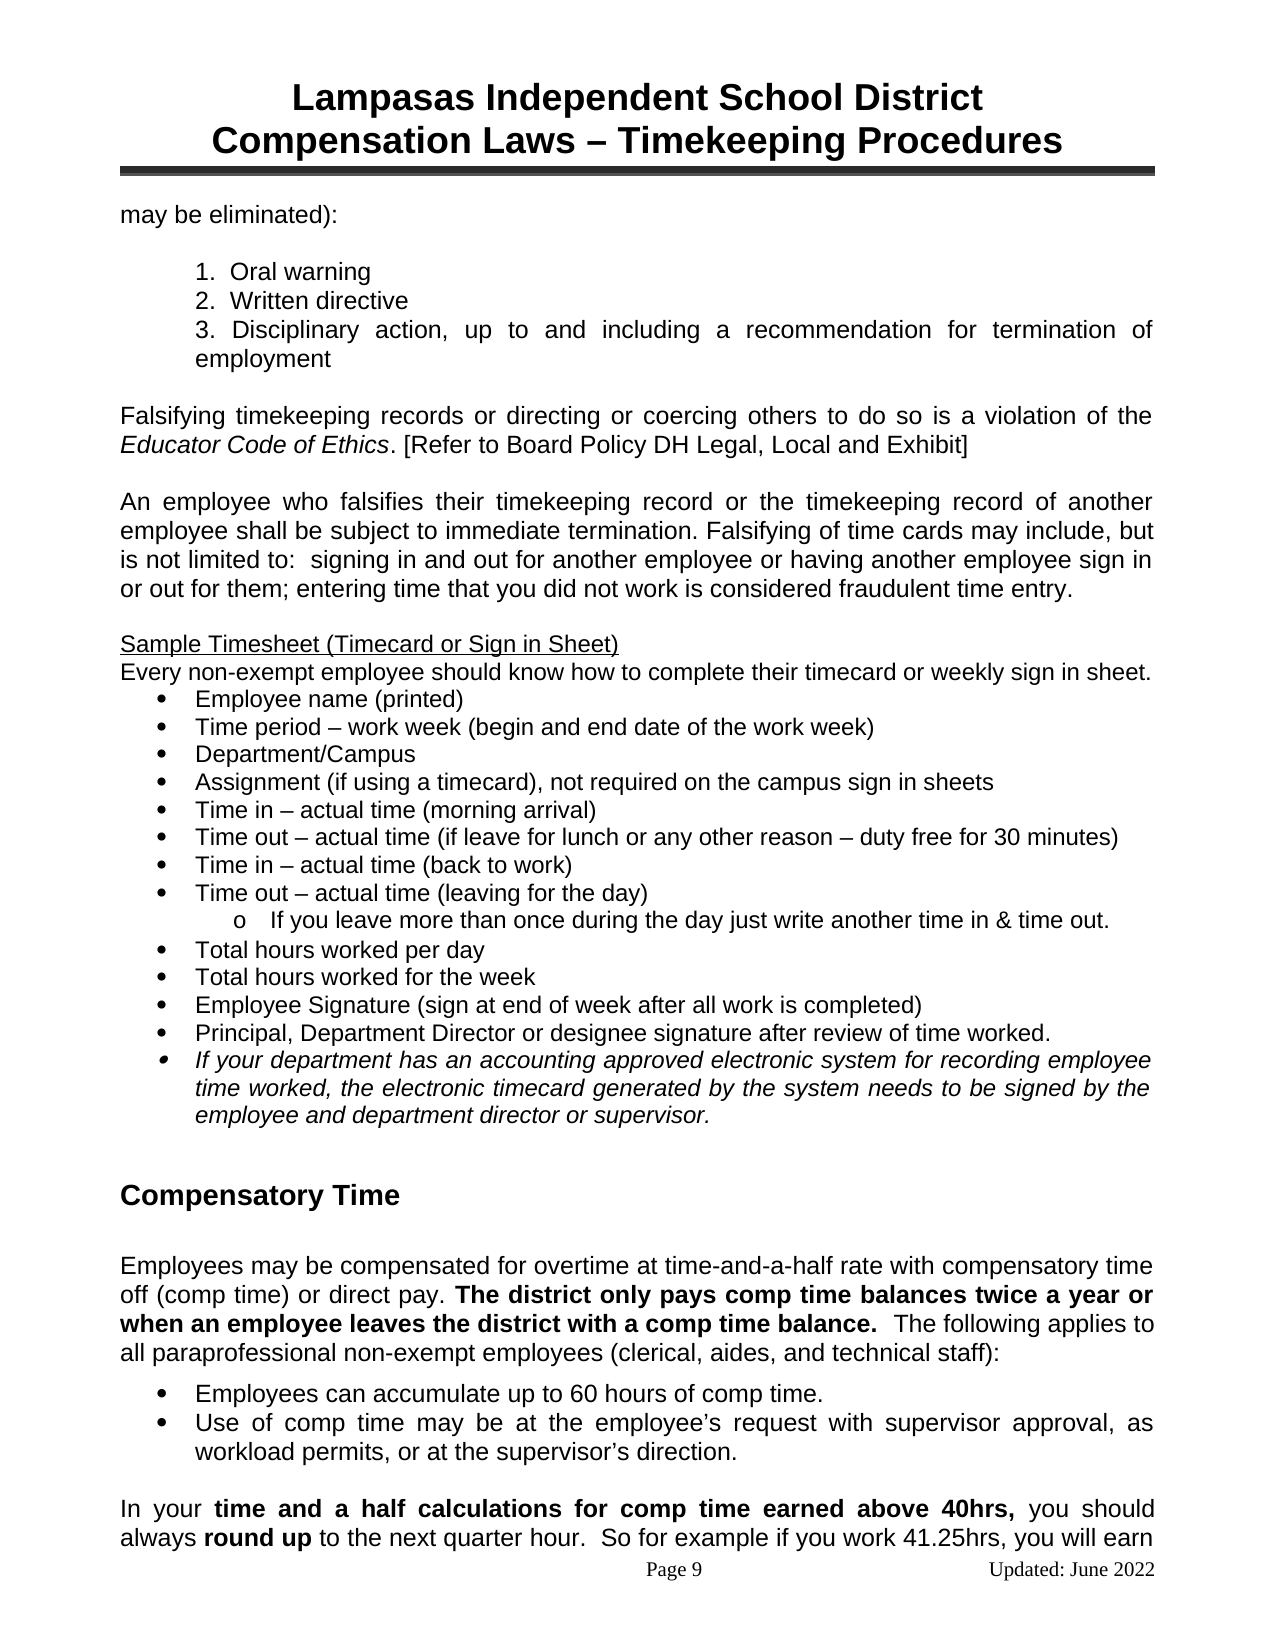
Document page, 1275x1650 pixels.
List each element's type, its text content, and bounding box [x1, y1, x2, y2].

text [120, 200, 1155, 229]
text 1. Oral warning [120, 257, 1155, 286]
list Total hours worked per day [157, 936, 1155, 963]
text Employees can accumulate up to 60 hours of comp time. [157, 1379, 1155, 1408]
list Total hours worked for the week [157, 963, 1155, 991]
text Use of comp time may be at the employee’s request with supervisor approval, as workload permits, or at the supervisor’s direction. [157, 1408, 1155, 1465]
subtitle Compensatory Time [120, 1178, 1155, 1211]
text Employees may be compensated for overtime at time-and-a-half rate with compensatory time off (comp time) or direct pay. The district only pays comp time balances twice a year or when an employee leaves the district with a comp time balance. The following applies to all paraprofessional non-exempt employees (clerical, aides, and technical staff): [120, 1251, 1155, 1366]
text Falsifying timekeeping records or directing or coercing others to do so is a violation of the Educator Code of Ethics. [Refer to Board Policy DH Legal, Local and Exhibit] [120, 401, 1155, 459]
list Time in – actual time (morning arrival) [157, 796, 1155, 823]
list Time out – actual time (if leave for lunch or any other reason – duty free for 30 minutes) [157, 823, 1155, 851]
list Time out – actual time (leaving for the day) [157, 878, 1155, 906]
text Sample Timesheet (Timecard or Sign in Sheet) [120, 630, 1155, 658]
list Department/Campus [157, 740, 1155, 768]
list Employee name (printed) [157, 685, 1155, 713]
text An employee who falsifies their timekeeping record or the timekeeping record of another employee shall be subject to immediate termination. Falsifying of time cards may include, but is not limited to: signing in and out for another employee or having another employee sign in or out for them; entering time that you did not work is considered fraudulent time entry. [120, 487, 1155, 602]
list If you leave more than once during the day just write another time in & time out. [232, 906, 1155, 936]
text 3. Disciplinary action, up to and including a recommendation for termination of employment [195, 315, 1155, 372]
text 2. Written directive [120, 286, 1155, 315]
list Time in – actual time (back to work) [157, 851, 1155, 878]
list Employee Signature (sign at end of week after all work is completed) [157, 991, 1155, 1018]
list Assignment (if using a timecard), not required on the campus sign in sheets [157, 768, 1155, 796]
list Principal, Department Director or designee signature after review of time worked. [157, 1018, 1155, 1046]
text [120, 1494, 1155, 1551]
text Every non-exempt employee should know how to complete their timecard or weekly sign in sheet. [120, 658, 1155, 685]
list Time period – work week (begin and end date of the work week) [157, 713, 1155, 740]
list If your department has an accounting approved electronic system for recording employee time worked, the electronic timecard generated by the system needs to be signed by the employee and department director or supervisor. [157, 1046, 1155, 1129]
